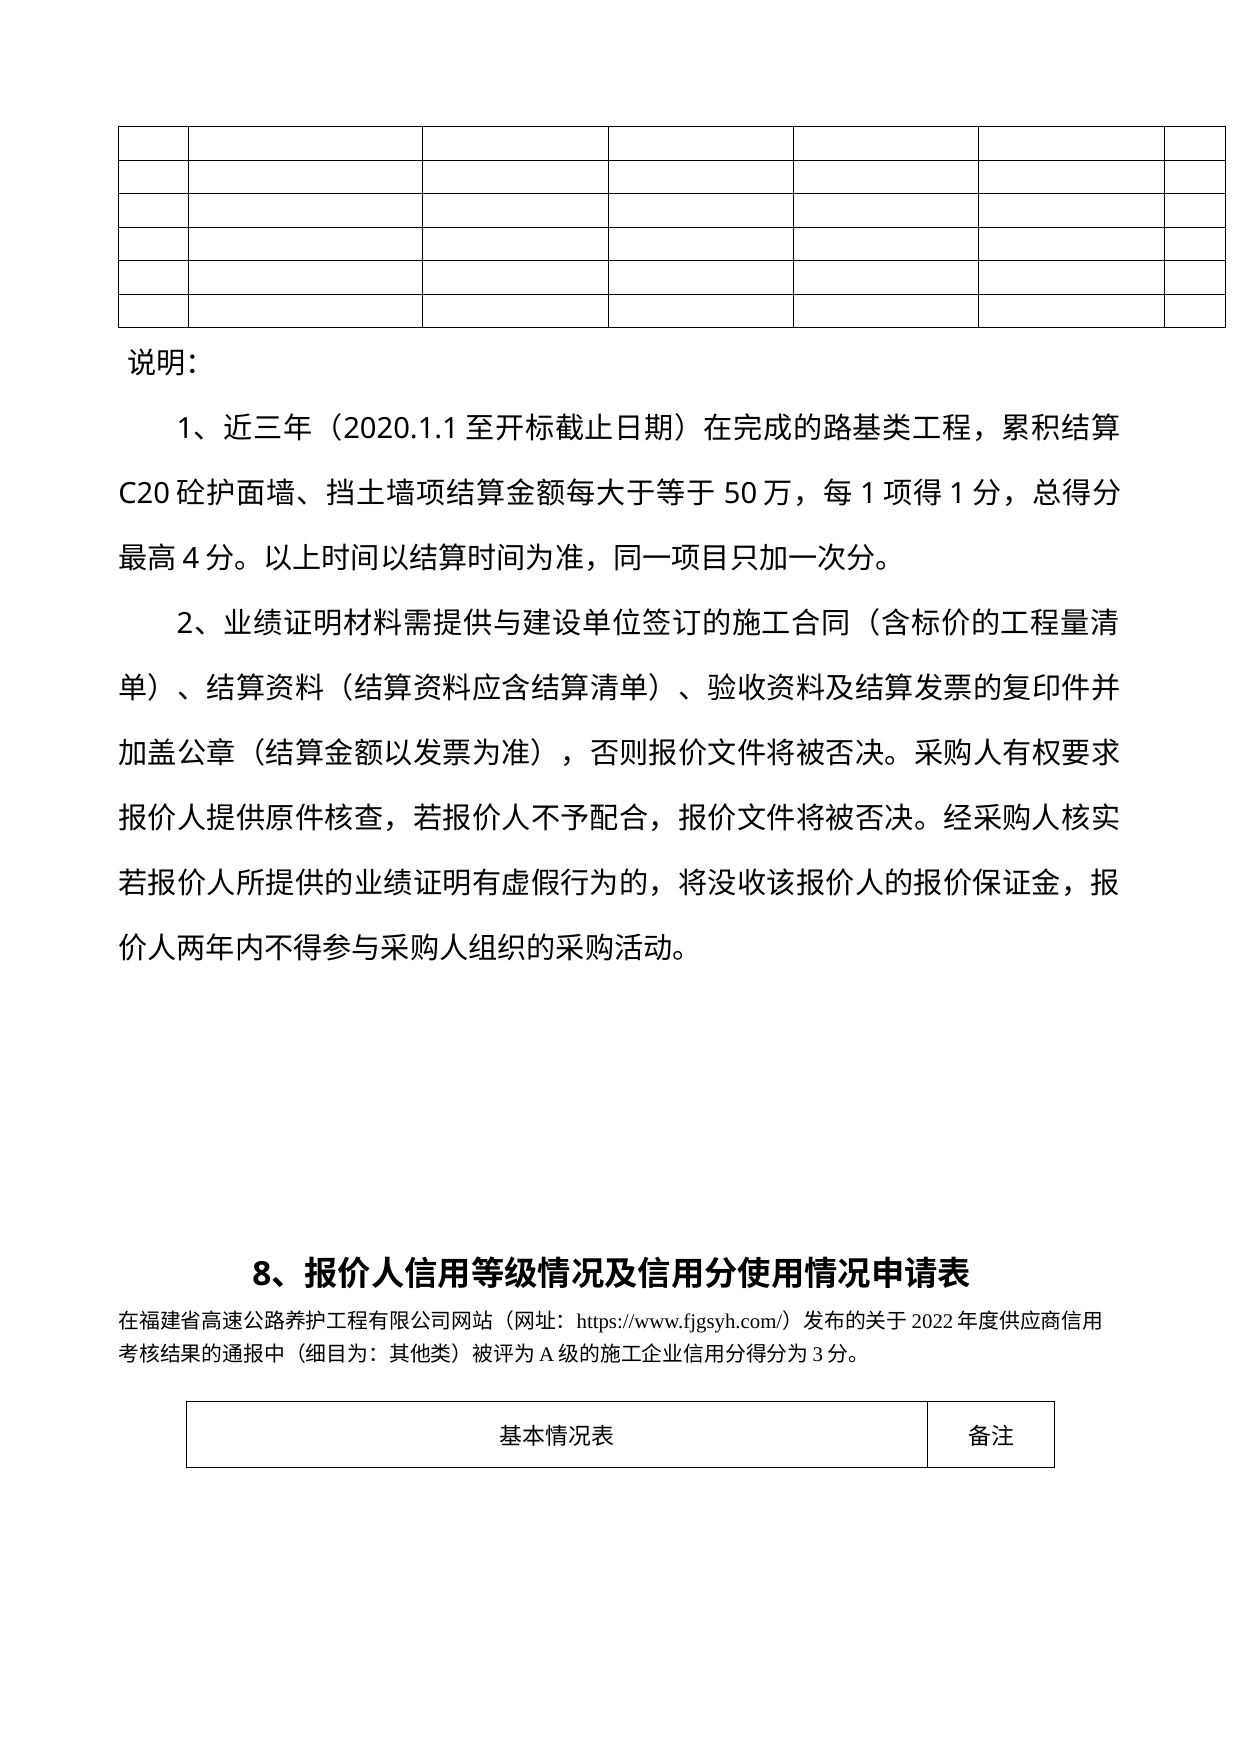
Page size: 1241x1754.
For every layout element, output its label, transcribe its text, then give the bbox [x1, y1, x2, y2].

table_cell [189, 228, 422, 260]
table_cell [979, 127, 1164, 159]
table_cell [979, 194, 1164, 227]
list 1、近三年（2020.1.1至开标截止日期）在完成的路基类工程，累积结算C20砼护面墙、挡土墙项结算金额每大于等于50万，每1项得1分，总得分最高4分。以上时间以结算时间为准，同一项目只加一次分。 [118, 393, 1122, 588]
table_cell [189, 261, 422, 294]
table_cell [794, 127, 978, 159]
table_cell [609, 295, 793, 327]
table_cell [423, 228, 608, 260]
table_cell [119, 261, 188, 294]
table_cell [189, 194, 422, 227]
text 在福建省高速公路养护工程有限公司网站（网址：https://www.fjgsyh.com/）发布的关于2022年度供应商信用考核结果的通报中（细目为：其他类）被评为A级的施工企业信用分得分为3分。 [118, 1303, 1122, 1368]
table_cell [423, 127, 608, 159]
table_cell [189, 161, 422, 193]
table_header 基本情况表 [187, 1402, 927, 1467]
table_cell [609, 161, 793, 193]
table_cell [423, 194, 608, 227]
table_cell [1165, 127, 1225, 159]
table_cell [1165, 228, 1225, 260]
table_cell [979, 295, 1164, 327]
table_cell [794, 194, 978, 227]
table_cell [423, 161, 608, 193]
table_cell [119, 194, 188, 227]
text 2、业绩证明材料需提供与建设单位签订的施工合同（含标价的工程量清单）、结算资料（结算资料应含结算清单）、验收资料及结算发票的复印件并加盖公章（结算金额以发票为准），否则报价文件将被否决。采购人有权要求报价人提供原件核查，若报价人不予配合，报价文件将被否决。经采购人核实，若报价人所提供的业绩证明有虚假行为的，将没收该报价人的报价保证金，报价人两年内不得参与采购人组织的采购活动。 [118, 588, 1122, 978]
table_cell [609, 261, 793, 294]
table_cell [423, 261, 608, 294]
text 说明： [118, 328, 1122, 393]
table_cell [1165, 194, 1225, 227]
table_cell [794, 261, 978, 294]
table_cell [794, 228, 978, 260]
table_cell [609, 127, 793, 159]
table_cell [119, 161, 188, 193]
table_cell [423, 295, 608, 327]
table_header 备注 [928, 1402, 1054, 1467]
table_cell [979, 261, 1164, 294]
table_cell [119, 295, 188, 327]
table_cell [609, 228, 793, 260]
table_cell [794, 295, 978, 327]
table_cell [119, 228, 188, 260]
table_cell [189, 295, 422, 327]
table_cell [609, 194, 793, 227]
table_cell [1165, 161, 1225, 193]
table_cell [1165, 295, 1225, 327]
table_cell [979, 161, 1164, 193]
table_cell [189, 127, 422, 159]
table_cell [119, 127, 188, 159]
table_cell [794, 161, 978, 193]
table_cell [979, 228, 1164, 260]
table_cell [1165, 261, 1225, 294]
text 8、报价人信用等级情况及信用分使用情况申请表 [118, 1238, 1122, 1303]
